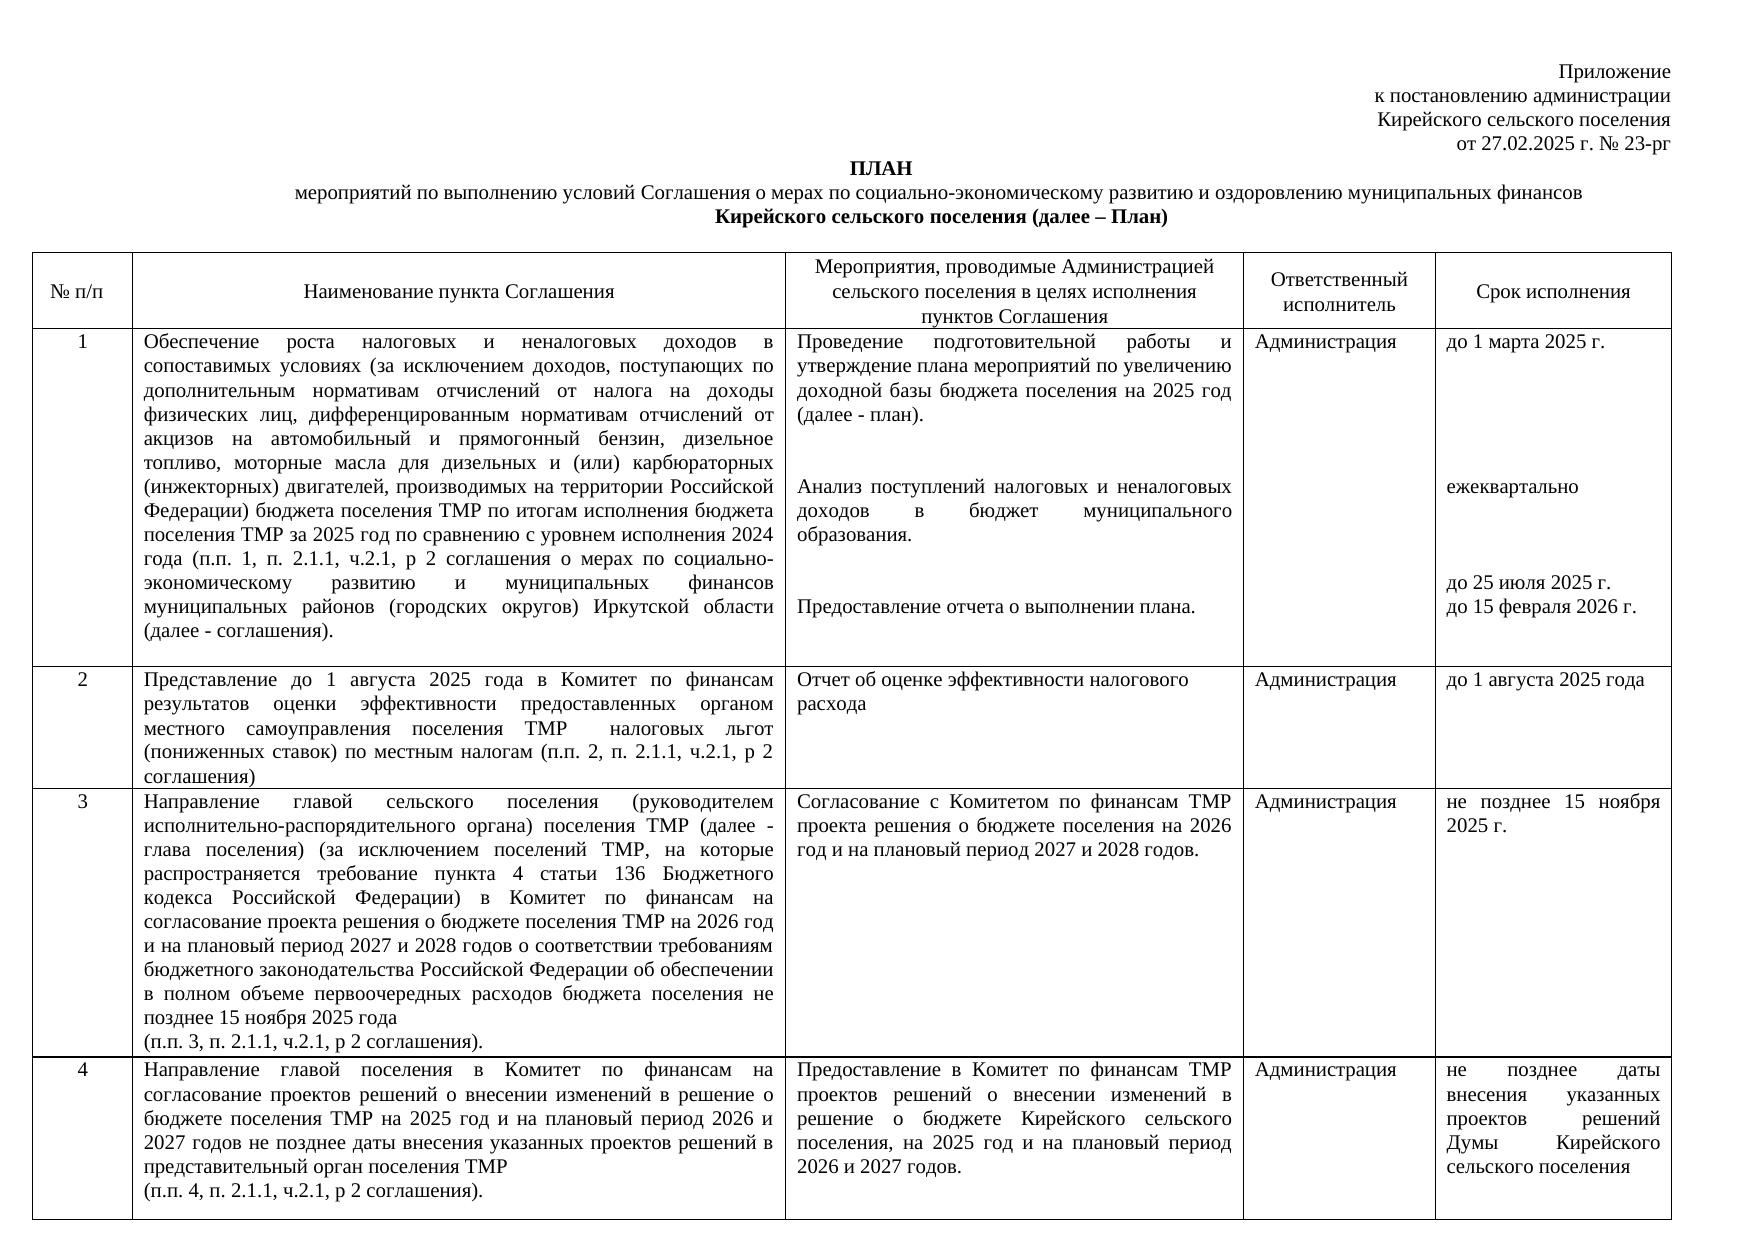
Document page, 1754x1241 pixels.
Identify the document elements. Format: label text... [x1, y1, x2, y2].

subtitle ПЛАН [77, 156, 1685, 179]
text к постановлению администрации [1180, 83, 1671, 107]
table_cell Представление до 1 августа 2025 года в Комитет по финансам результатов оценки эффективности предоставленных органом местного самоуправления поселения ТМР налоговых льгот (пониженных ставок) по местным налогам (п.п. 2, п. 2.1.1, ч.2.1, р 2 соглашения) [133, 667, 785, 788]
table_cell 2 [33, 667, 132, 788]
table_header Мероприятия, проводимые Администрацией сельского поселения в целях исполнения пунктов Соглашения [786, 253, 1243, 328]
table_cell Администрация [1244, 329, 1435, 666]
table_header Наименование пункта Соглашения [133, 253, 785, 328]
table_cell до 1 марта 2025 г. ежеквартально до 25 июля 2025 г. до 15 февраля 2026 г. [1436, 329, 1671, 666]
table_cell Отчет об оценке эффективности налогового расхода [786, 667, 1243, 788]
table_cell Направление главой сельского поселения (руководителем исполнительно-распорядительного органа) поселения ТМР (далее - глава поселения) (за исключением поселений ТМР, на которые распространяется требование пункта 4 статьи 136 Бюджетного кодекса Российской Федерации) в Комитет по финансам на согласование проекта решения о бюджете поселения ТМР на 2026 год и на плановый период 2027 и 2028 годов о соответствии требованиям бюджетного законодательства Российской Федерации об обеспечении в полном объеме первоочередных расходов бюджета поселения не позднее 15 ноября 2025 года (п.п. 3, п. 2.1.1, ч.2.1, р 2 соглашения). [133, 789, 785, 1056]
table_cell 4 [33, 1058, 132, 1218]
table_cell до 1 августа 2025 года [1436, 667, 1671, 788]
table_cell Согласование с Комитетом по финансам ТМР проекта решения о бюджете поселения на 2026 год и на плановый период 2027 и 2028 годов. [786, 789, 1243, 1056]
table_cell Предоставление в Комитет по финансам ТМР проектов решений о внесении изменений в решение о бюджете Кирейского сельского поселения, на 2025 год и на плановый период 2026 и 2027 годов. [786, 1058, 1243, 1218]
table_header Ответственный исполнитель [1244, 253, 1435, 328]
text мероприятий по выполнению условий Соглашения о мерах по социально-экономическому развитию и оздоровлению муниципальных финансов [96, 180, 1681, 204]
table_header № п/п [33, 253, 132, 328]
text Приложение [1180, 59, 1671, 83]
table_cell Направление главой поселения в Комитет по финансам на согласование проектов решений о внесении изменений в решение о бюджете поселения ТМР на 2025 год и на плановый период 2026 и 2027 годов не позднее даты внесения указанных проектов решений в представительный орган поселения ТМР (п.п. 4, п. 2.1.1, ч.2.1, р 2 соглашения). [133, 1058, 785, 1218]
table_cell Проведение подготовительной работы и утверждение плана мероприятий по увеличению доходной базы бюджета поселения на 2025 год (далее - план). Анализ поступлений налоговых и неналоговых доходов в бюджет муниципального образования. Предоставление отчета о выполнении плана. [786, 329, 1243, 666]
text от 27.02.2025 г. № 23-рг [1180, 131, 1671, 155]
text Кирейского сельского поселения (далее – План) [96, 204, 1681, 228]
table_header Срок исполнения [1436, 253, 1671, 328]
table_cell Администрация [1244, 667, 1435, 788]
table_cell не позднее 15 ноября 2025 г. [1436, 789, 1671, 1056]
text Кирейского сельского поселения [1180, 107, 1671, 131]
table_cell Обеспечение роста налоговых и неналоговых доходов в сопоставимых условиях (за исключением доходов, поступающих по дополнительным нормативам отчислений от налога на доходы физических лиц, дифференцированным нормативам отчислений от акцизов на автомобильный и прямогонный бензин, дизельное топливо, моторные масла для дизельных и (или) карбюраторных (инжекторных) двигателей, производимых на территории Российской Федерации) бюджета поселения ТМР по итогам исполнения бюджета поселения ТМР за 2025 год по сравнению с уровнем исполнения 2024 года (п.п. 1, п. 2.1.1, ч.2.1, р 2 соглашения о мерах по социально-экономическому развитию и муниципальных финансов муниципальных районов (городских округов) Иркутской области (далее - соглашения). [133, 329, 785, 666]
table_cell 1 [33, 329, 132, 666]
table_cell Администрация [1244, 789, 1435, 1056]
table_cell 3 [33, 789, 132, 1056]
table_cell Администрация [1244, 1058, 1435, 1218]
table_cell не позднее даты внесения указанных проектов решений Думы Кирейского сельского поселения [1436, 1058, 1671, 1218]
